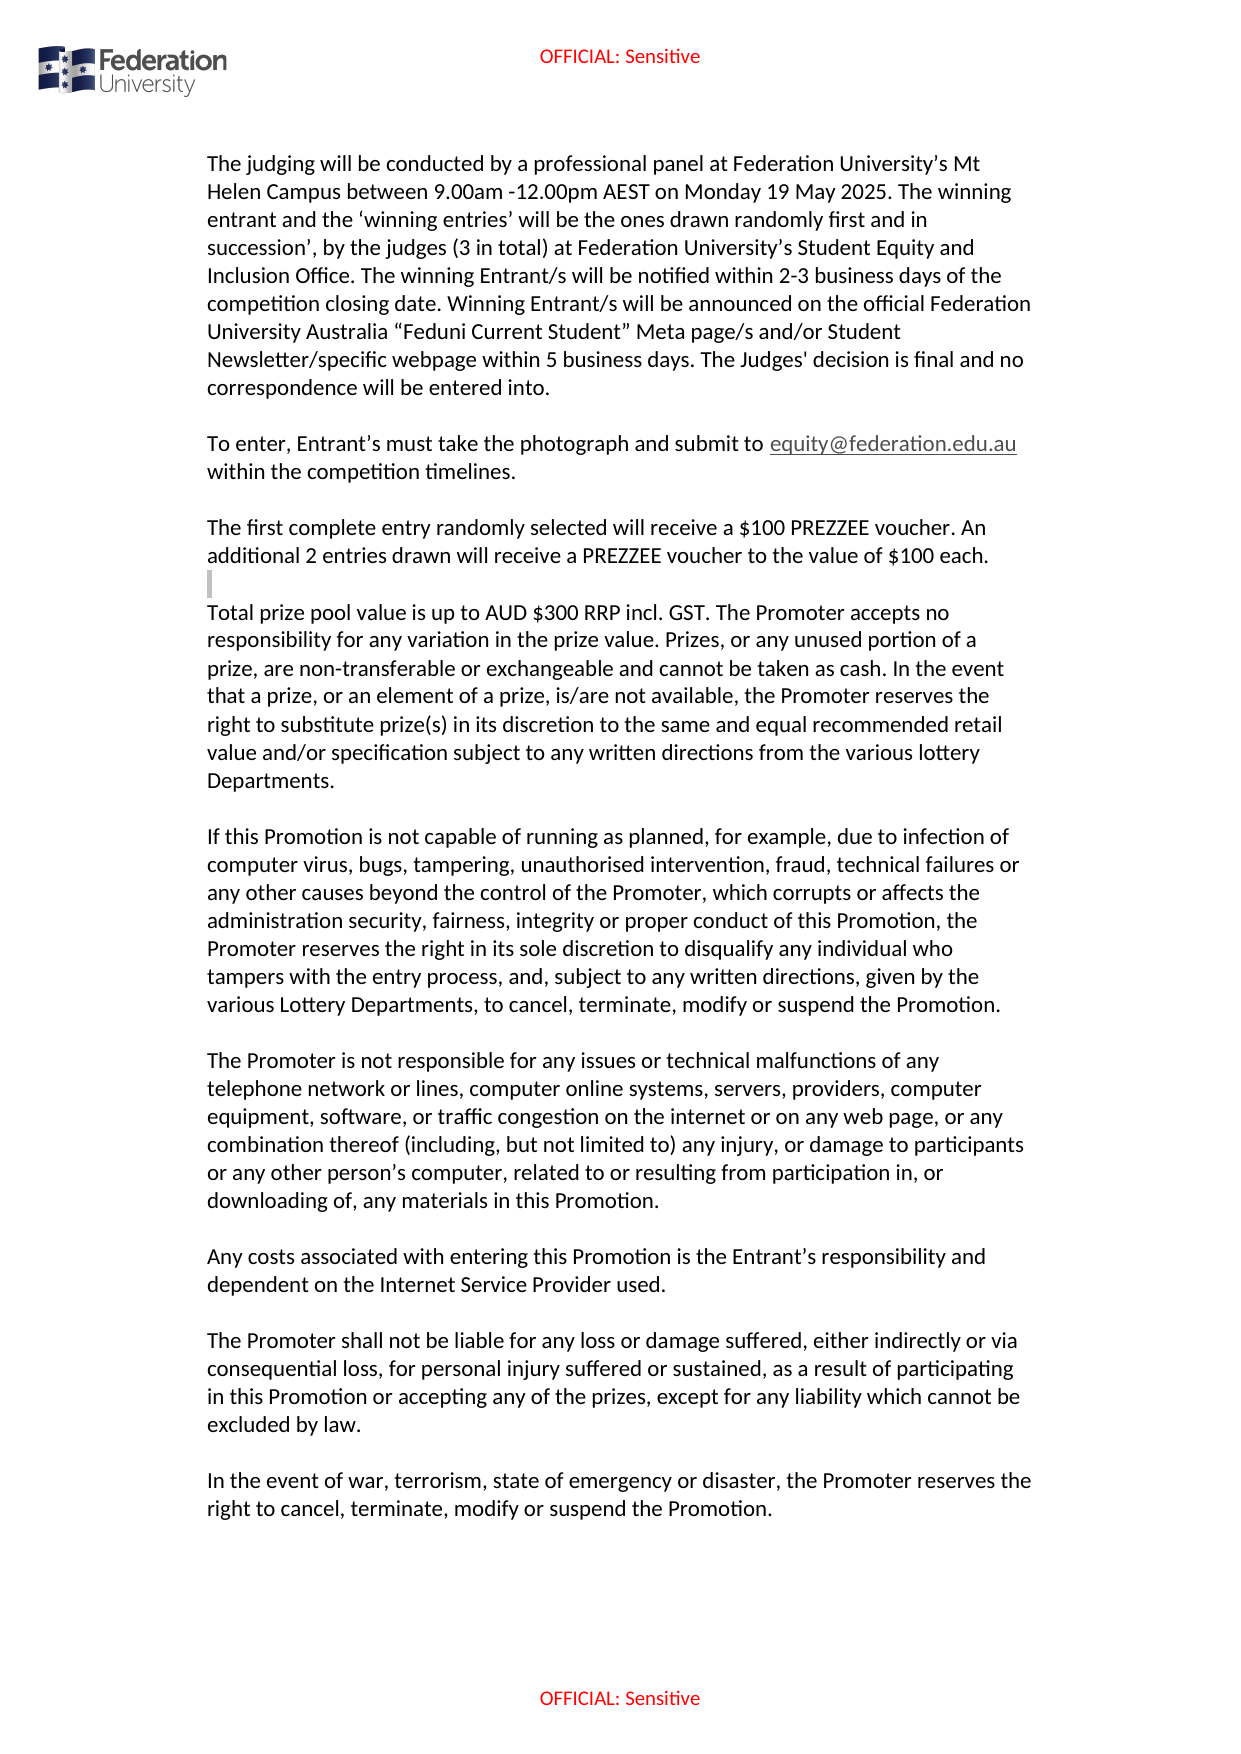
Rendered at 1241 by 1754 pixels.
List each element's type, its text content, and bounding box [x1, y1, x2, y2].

text The first complete entry randomly selected will receive a $100 PREZZEE voucher. An additional 2 entries drawn will receive a PREZZEE voucher to the value of $100 each. [207, 513, 1033, 569]
text To enter, Entrant’s must take the photograph and submit to equity@federation.edu.au within the competition timelines. [207, 429, 1033, 486]
text In the event of war, terrorism, state of emergency or disaster, the Promoter reserves the right to cancel, terminate, modify or suspend the Promotion. [207, 1466, 1033, 1522]
text Total prize pool value is up to AUD $300 RRP incl. GST. The Promoter accepts no responsibility for any variation in the prize value. Prizes, or any unused portion of a prize, are non-transferable or exchangeable and cannot be taken as cash. In the event that a prize, or an element of a prize, is/are not available, the Promoter reserves the right to substitute prize(s) in its discretion to the same and equal recommended retail value and/or specification subject to any written directions from the various lottery Departments. [207, 598, 1033, 794]
text The Promoter is not responsible for any issues or technical malfunctions of any telephone network or lines, computer online systems, servers, providers, computer equipment, software, or traffic congestion on the internet or on any web page, or any combination thereof (including, but not limited to) any injury, or damage to participants or any other person’s computer, related to or resulting from participation in, or downloading of, any materials in this Promotion. [207, 1046, 1033, 1214]
text The Promoter shall not be liable for any loss or damage suffered, either indirectly or via consequential loss, for personal injury suffered or sustained, as a result of participating in this Promotion or accepting any of the prizes, except for any liability which cannot be excluded by law. [207, 1326, 1033, 1438]
text If this Promotion is not capable of running as planned, for example, due to infection of computer virus, bugs, tampering, unauthorised intervention, fraud, technical failures or any other causes beyond the control of the Promoter, which corrupts or affects the administration security, fairness, integrity or proper conduct of this Promotion, the Promoter reserves the right in its sole discretion to disqualify any individual who tampers with the entry process, and, subject to any written directions, given by the various Lottery Departments, to cancel, terminate, modify or suspend the Promotion. [207, 822, 1033, 1018]
picture [38, 46, 227, 97]
text Any costs associated with entering this Promotion is the Entrant’s responsibility and dependent on the Internet Service Provider used. [207, 1242, 1033, 1298]
text The judging will be conducted by a professional panel at Federation University’s Mt Helen Campus between 9.00am -12.00pm AEST on Monday 19 May 2025. The winning entrant and the ‘winning entries’ will be the ones drawn randomly first and in succession’, by the judges (3 in total) at Federation University’s Student Equity and Inclusion Office. The winning Entrant/s will be notified within 2-3 business days of the competition closing date. Winning Entrant/s will be announced on the official Federation University Australia “Feduni Current Student” Meta page/s and/or Student Newsletter/specific webpage within 5 business days. The Judges' decision is final and no correspondence will be entered into. [207, 137, 1033, 401]
